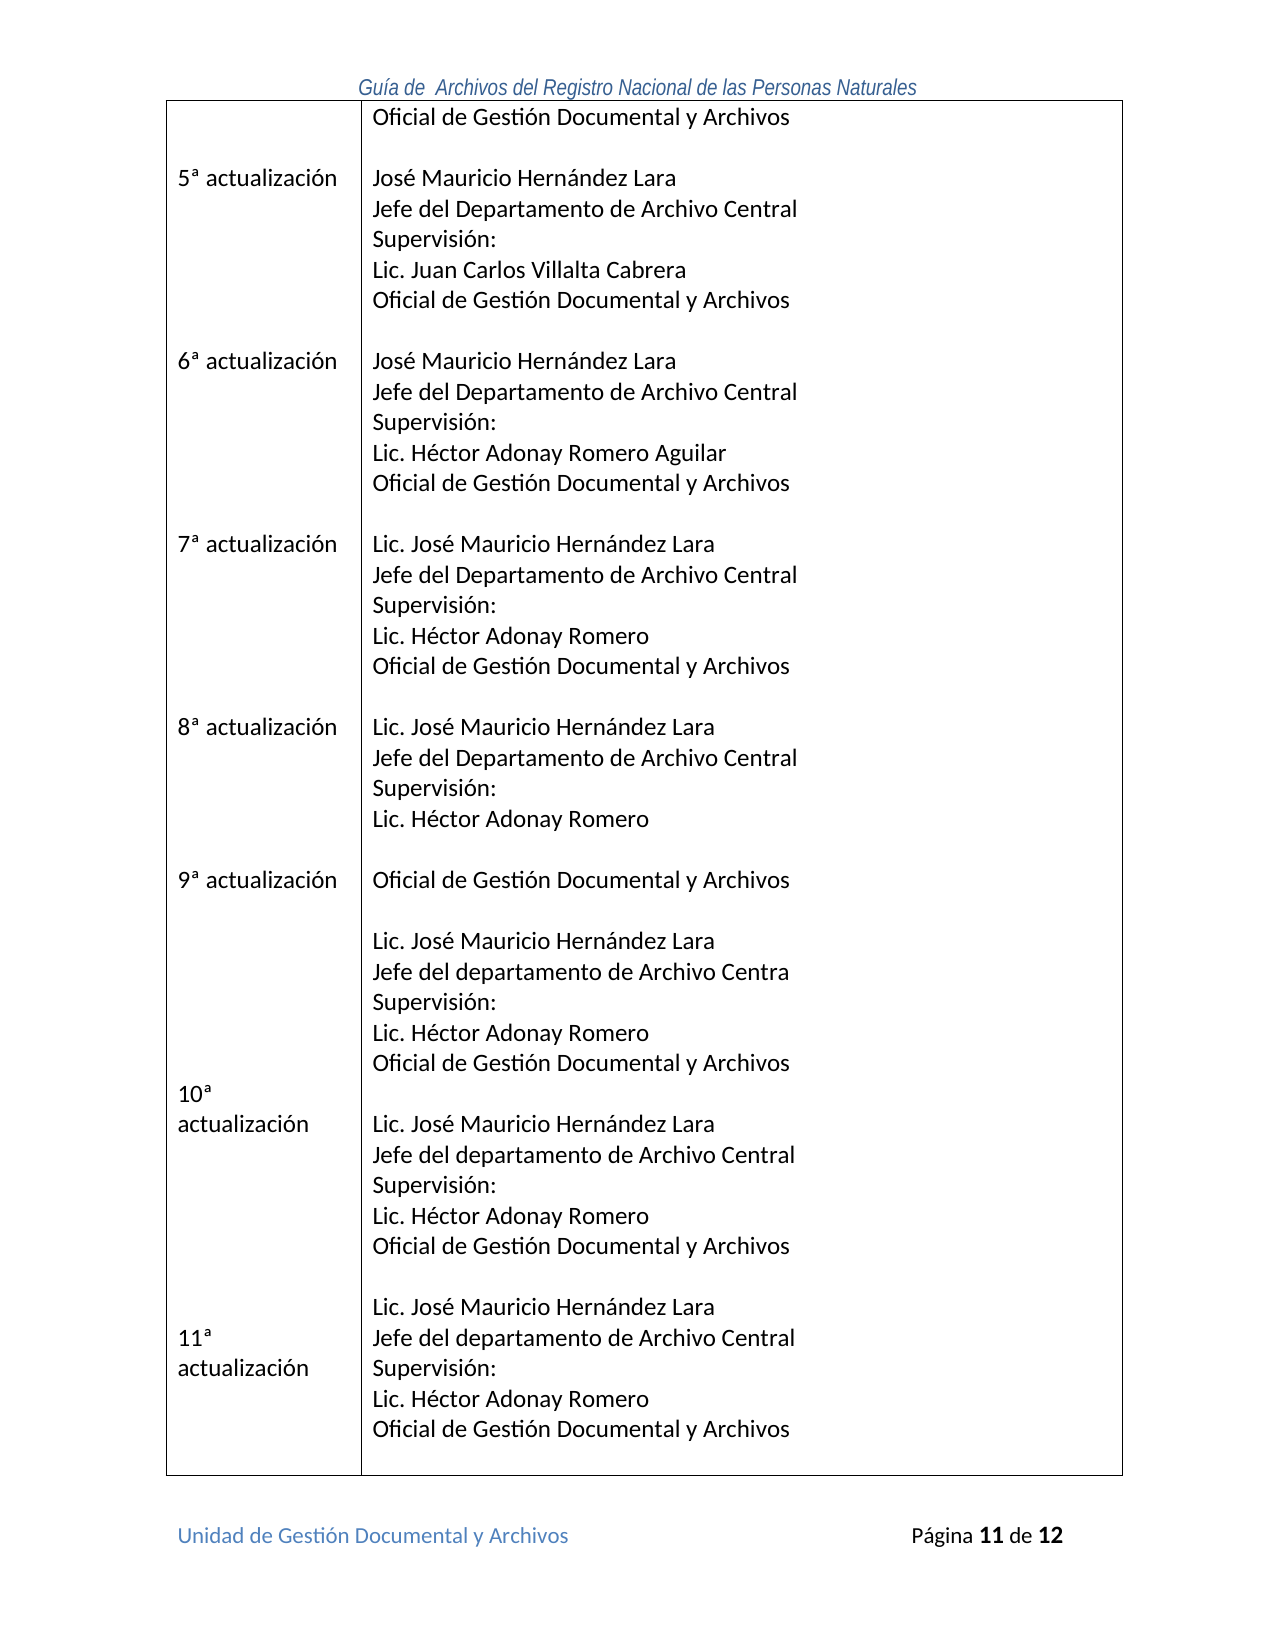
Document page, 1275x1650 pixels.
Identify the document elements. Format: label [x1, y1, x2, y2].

table_cell [167, 101, 361, 1474]
table_cell [362, 101, 1122, 1474]
